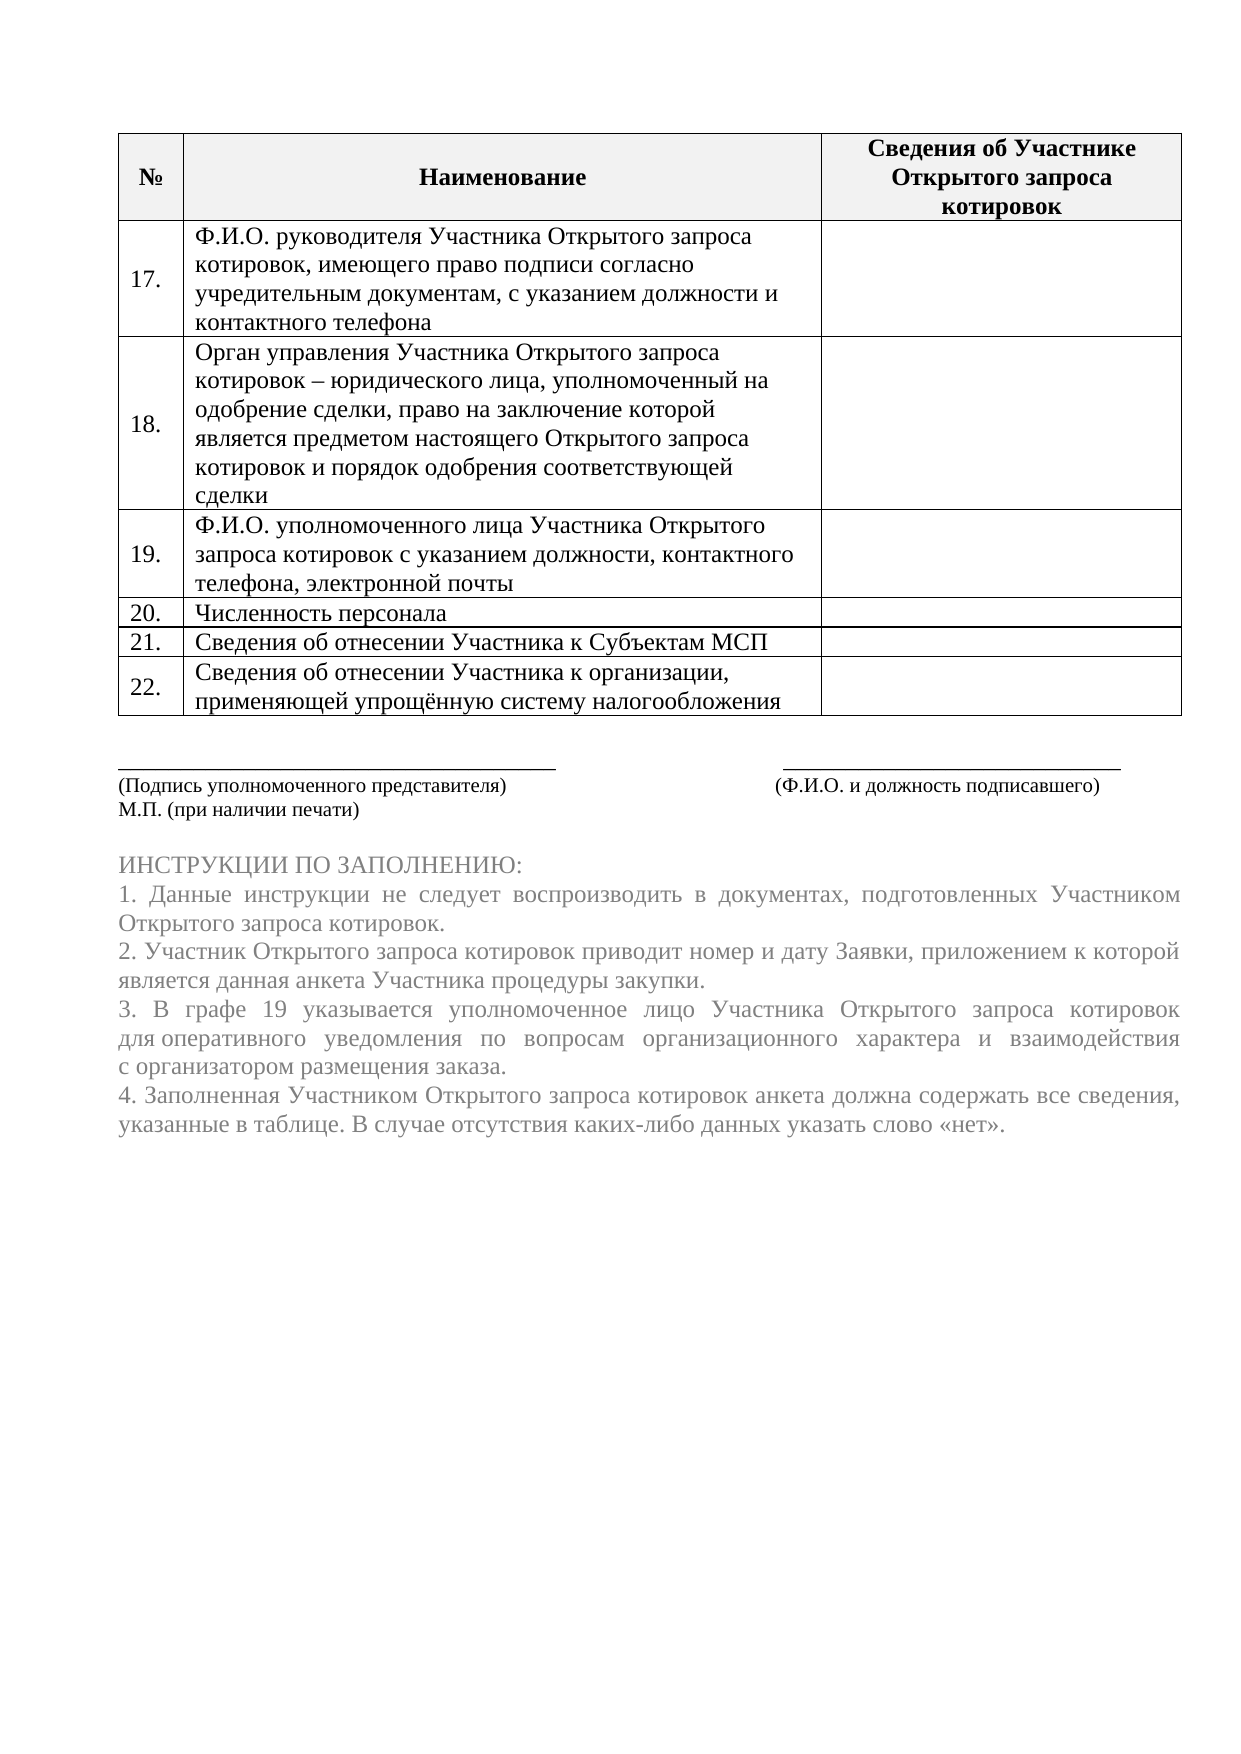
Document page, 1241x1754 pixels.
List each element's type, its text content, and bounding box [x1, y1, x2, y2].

table_header Сведения об Участнике Открытого запроса котировок [822, 134, 1181, 220]
table_cell Орган управления Участника Открытого запроса котировок – юридического лица, уполномоченный на одобрение сделки, право на заключение которой является предметом настоящего Открытого запроса котировок и порядок одобрения соответствующей сделки [184, 337, 821, 509]
table_cell 17. [119, 221, 183, 336]
text (Подпись уполномоченного представителя) (Ф.И.О. и должность подписавшего) [118, 773, 1181, 797]
text 4. Заполненная Участником Открытого запроса котировок анкета должна содержать все сведения, указанные в таблице. В случае отсутствия каких-либо данных указать слово «нет». [118, 1080, 1181, 1138]
table_cell Численность персонала [184, 598, 821, 626]
table_cell [822, 657, 1181, 715]
table_cell Ф.И.О. уполномоченного лица Участника Открытого запроса котировок с указанием должности, контактного телефона, электронной почты [184, 510, 821, 597]
table_cell 22. [119, 657, 183, 715]
text М.П. (при наличии печати) [118, 797, 1181, 821]
table_header № [119, 134, 183, 220]
table_cell [822, 221, 1181, 336]
table_cell [822, 628, 1181, 656]
table_cell [822, 598, 1181, 626]
table_cell 20. [119, 598, 183, 626]
table_cell 19. [119, 510, 183, 597]
text 1. Данные инструкции не следует воспроизводить в документах, подготовленных Участником Открытого запроса котировок. [118, 879, 1181, 936]
table_cell [822, 510, 1181, 597]
text 2. Участник Открытого запроса котировок приводит номер и дату Заявки, приложением к которой является данная анкета Участника процедуры закупки. [118, 936, 1181, 994]
table_cell Ф.И.О. руководителя Участника Открытого запроса котировок, имеющего право подписи согласно учредительным документам, с указанием должности и контактного телефона [184, 221, 821, 336]
table_cell 18. [119, 337, 183, 509]
table_header Наименование [184, 134, 821, 220]
table_cell [822, 337, 1181, 509]
text ___________________________________ ___________________________ [118, 744, 1181, 773]
table_cell Сведения об отнесении Участника к Субъектам МСП [184, 628, 821, 656]
text ИНСТРУКЦИИ ПО ЗАПОЛНЕНИЮ: [118, 850, 1181, 879]
table_cell 21. [119, 628, 183, 656]
table_cell Сведения об отнесении Участника к организации, применяющей упрощённую систему налогообложения [184, 657, 821, 715]
text 3. В графе 19 указывается уполномоченное лицо Участника Открытого запроса котировок для оперативного уведомления по вопросам организационного характера и взаимодействия с организатором размещения заказа. [118, 994, 1181, 1080]
